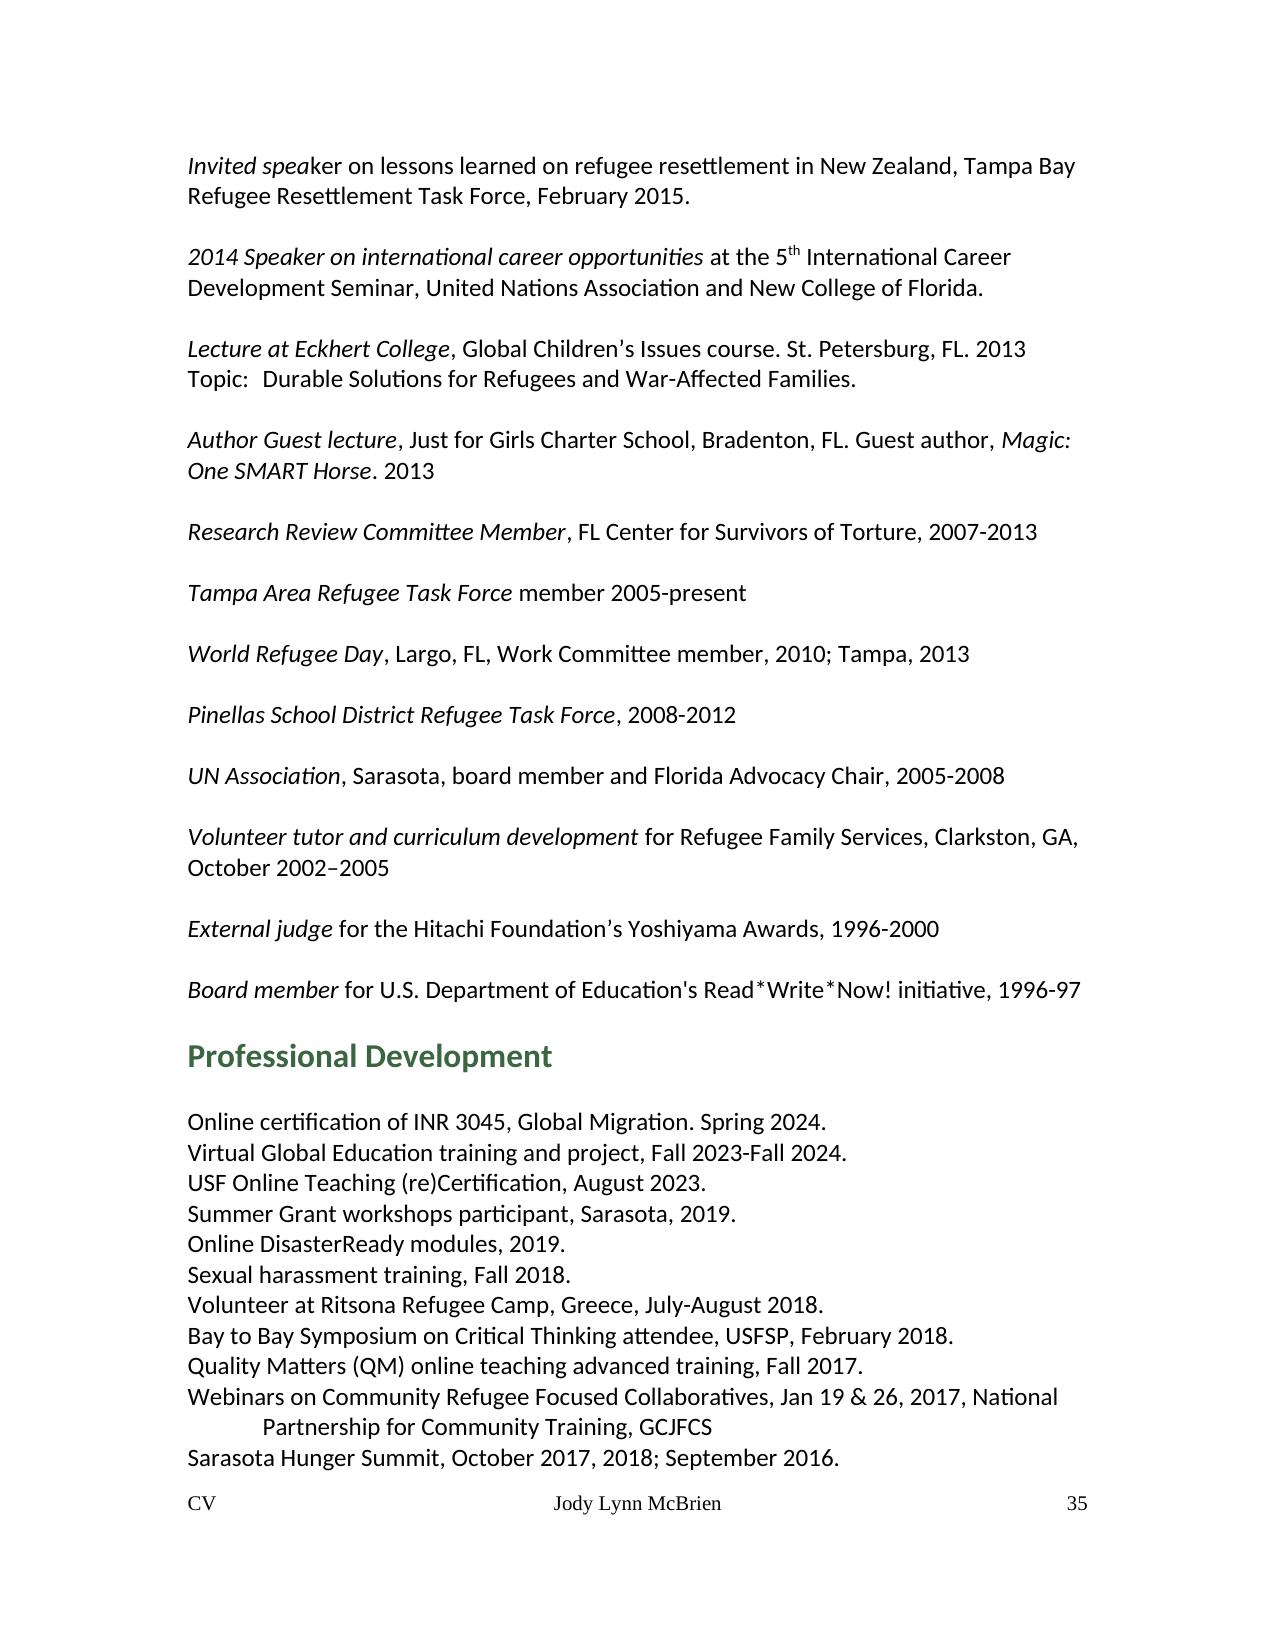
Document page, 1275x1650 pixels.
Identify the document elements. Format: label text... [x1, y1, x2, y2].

text Virtual Global Education training and project, Fall 2023-Fall 2024. [187, 1137, 1087, 1167]
text World Refugee Day, Largo, FL, Work Committee member, 2010; Tampa, 2013 [187, 638, 1087, 669]
text Volunteer tutor and curriculum development for Refugee Family Services, Clarkston, GA, October 2002–2005 [187, 821, 1087, 882]
text Volunteer at Ritsona Refugee Camp, Greece, July-August 2018. [187, 1289, 1087, 1320]
text Research Review Committee Member, FL Center for Survivors of Torture, 2007-2013 [187, 516, 1087, 547]
text Board member for U.S. Department of Education's Read*Write*Now! initiative, 1996-97 [187, 974, 1087, 1004]
subtitle Professional Development [187, 1035, 1087, 1076]
text Bay to Bay Symposium on Critical Thinking attendee, USFSP, February 2018. [187, 1320, 1087, 1351]
text Sexual harassment training, Fall 2018. [187, 1259, 1087, 1289]
text Tampa Area Refugee Task Force member 2005-present [187, 577, 1087, 608]
text USF Online Teaching (re)Certification, August 2023. [187, 1167, 1087, 1198]
text Invited speaker on lessons learned on refugee resettlement in New Zealand, Tampa Bay Refugee Resettlement Task Force, February 2015. [187, 150, 1087, 211]
text Author Guest lecture, Just for Girls Charter School, Bradenton, FL. Guest author, Magic: One SMART Horse. 2013 [187, 425, 1087, 486]
text Online DisasterReady modules, 2019. [187, 1228, 1087, 1259]
text UN Association, Sarasota, board member and Florida Advocacy Chair, 2005-2008 [187, 760, 1087, 791]
text Summer Grant workshops participant, Sarasota, 2019. [187, 1198, 1087, 1228]
text External judge for the Hitachi Foundation’s Yoshiyama Awards, 1996-2000 [187, 913, 1087, 943]
text Lecture at Eckhert College, Global Children’s Issues course. St. Petersburg, FL. 2013 Topic: Durable Solutions for Refugees and War-Affected Families. [187, 333, 1087, 394]
text Quality Matters (QM) online teaching advanced training, Fall 2017. [187, 1351, 1087, 1381]
text Pinellas School District Refugee Task Force, 2008-2012 [187, 699, 1087, 730]
text Online certification of INR 3045, Global Migration. Spring 2024. [187, 1106, 1087, 1137]
text 2014 Speaker on international career opportunities at the 5th International Career Development Seminar, United Nations Association and New College of Florida. [187, 242, 1087, 303]
text Webinars on Community Refugee Focused Collaboratives, Jan 19 & 26, 2017, National Partnership for Community Training, GCJFCS [187, 1381, 1087, 1442]
text Sarasota Hunger Summit, October 2017, 2018; September 2016. [187, 1442, 1087, 1473]
